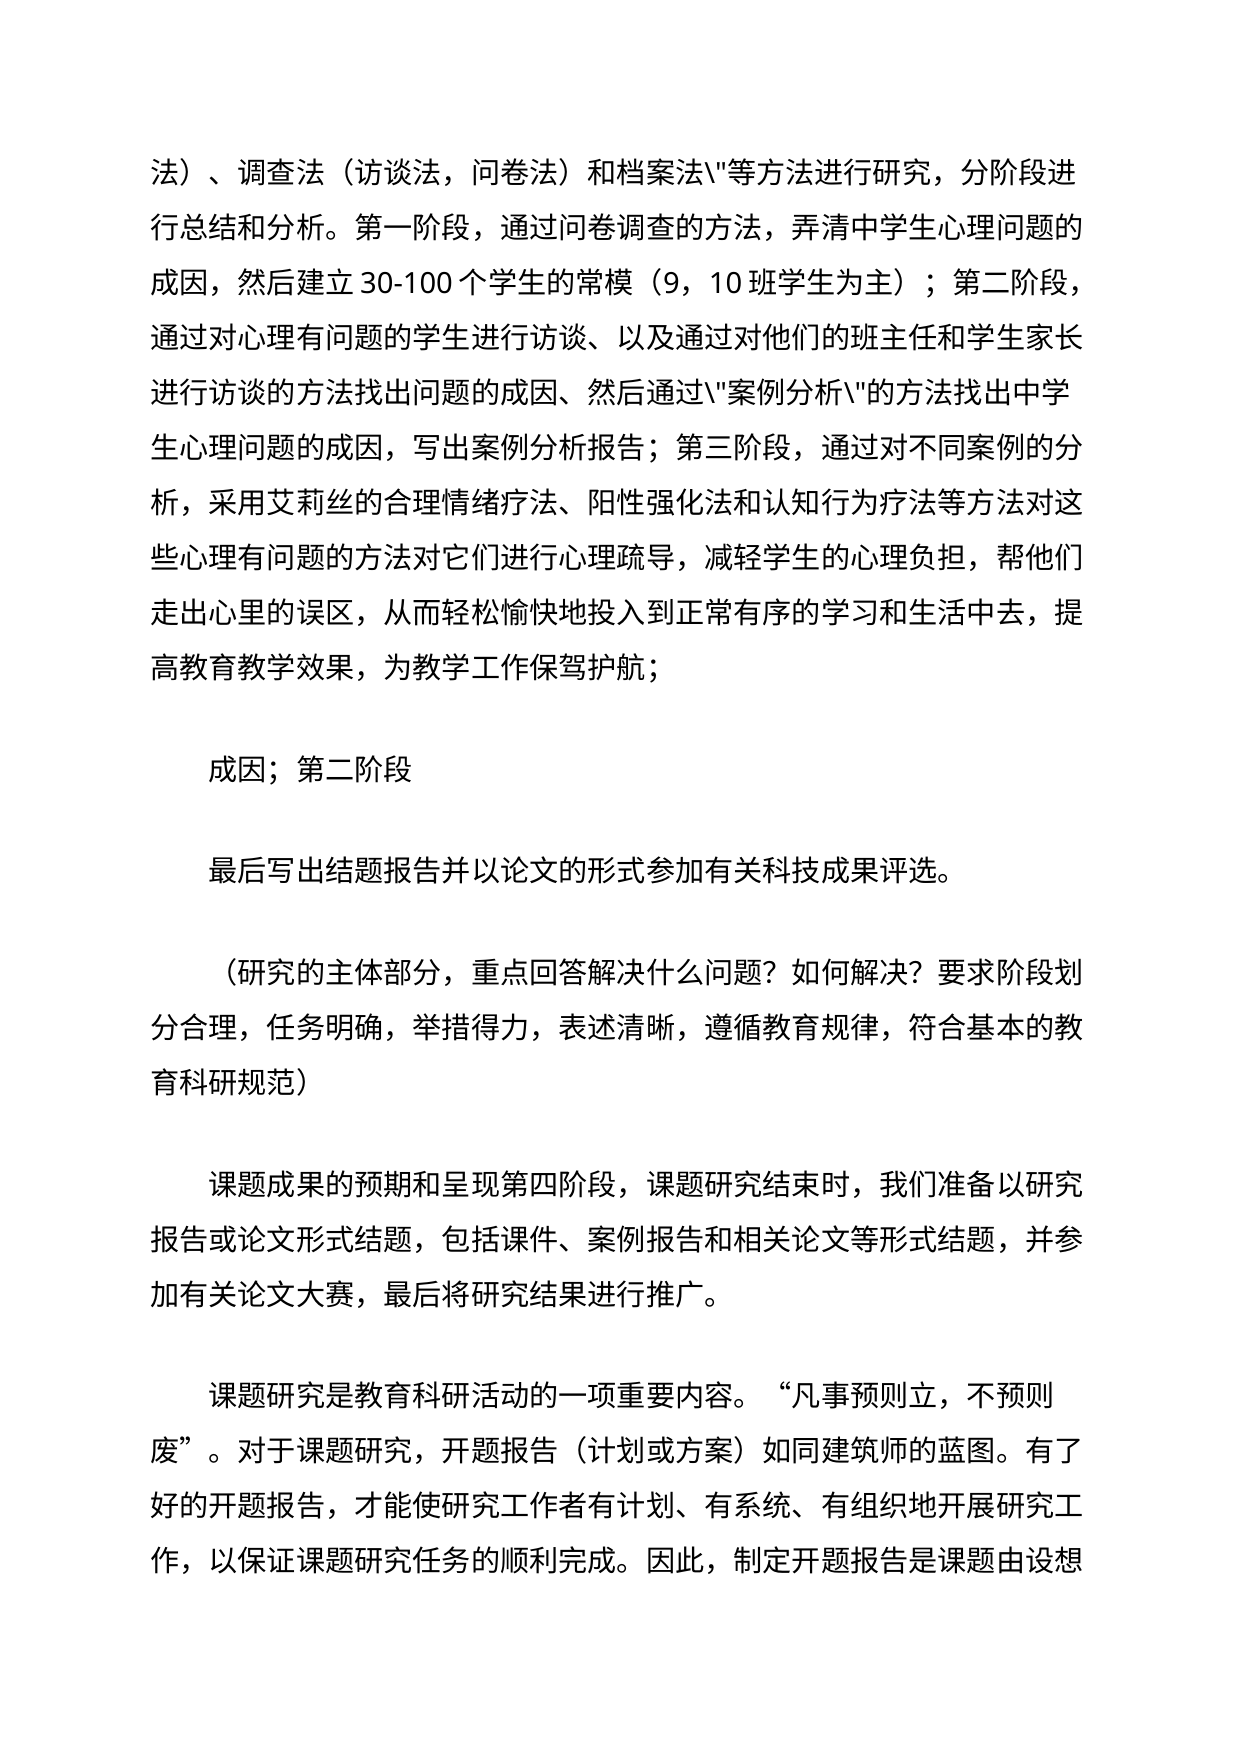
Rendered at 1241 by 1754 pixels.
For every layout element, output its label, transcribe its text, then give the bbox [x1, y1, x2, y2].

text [150, 150, 1090, 687]
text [150, 1373, 1090, 1580]
text （研究的主体部分，重点回答解决什么问题？如何解决？要求阶段划分合理，任务明确，举措得力，表述清晰，遵循教育规律，符合基本的教育科研规范） [150, 950, 1090, 1102]
text 成因；第二阶段 [150, 746, 1090, 788]
text 课题成果的预期和呈现第四阶段，课题研究结束时，我们准备以研究报告或论文形式结题，包括课件、案例报告和相关论文等形式结题，并参加有关论文大赛，最后将研究结果进行推广。 [150, 1161, 1090, 1313]
text 最后写出结题报告并以论文的形式参加有关科技成果评选。 [150, 848, 1090, 890]
